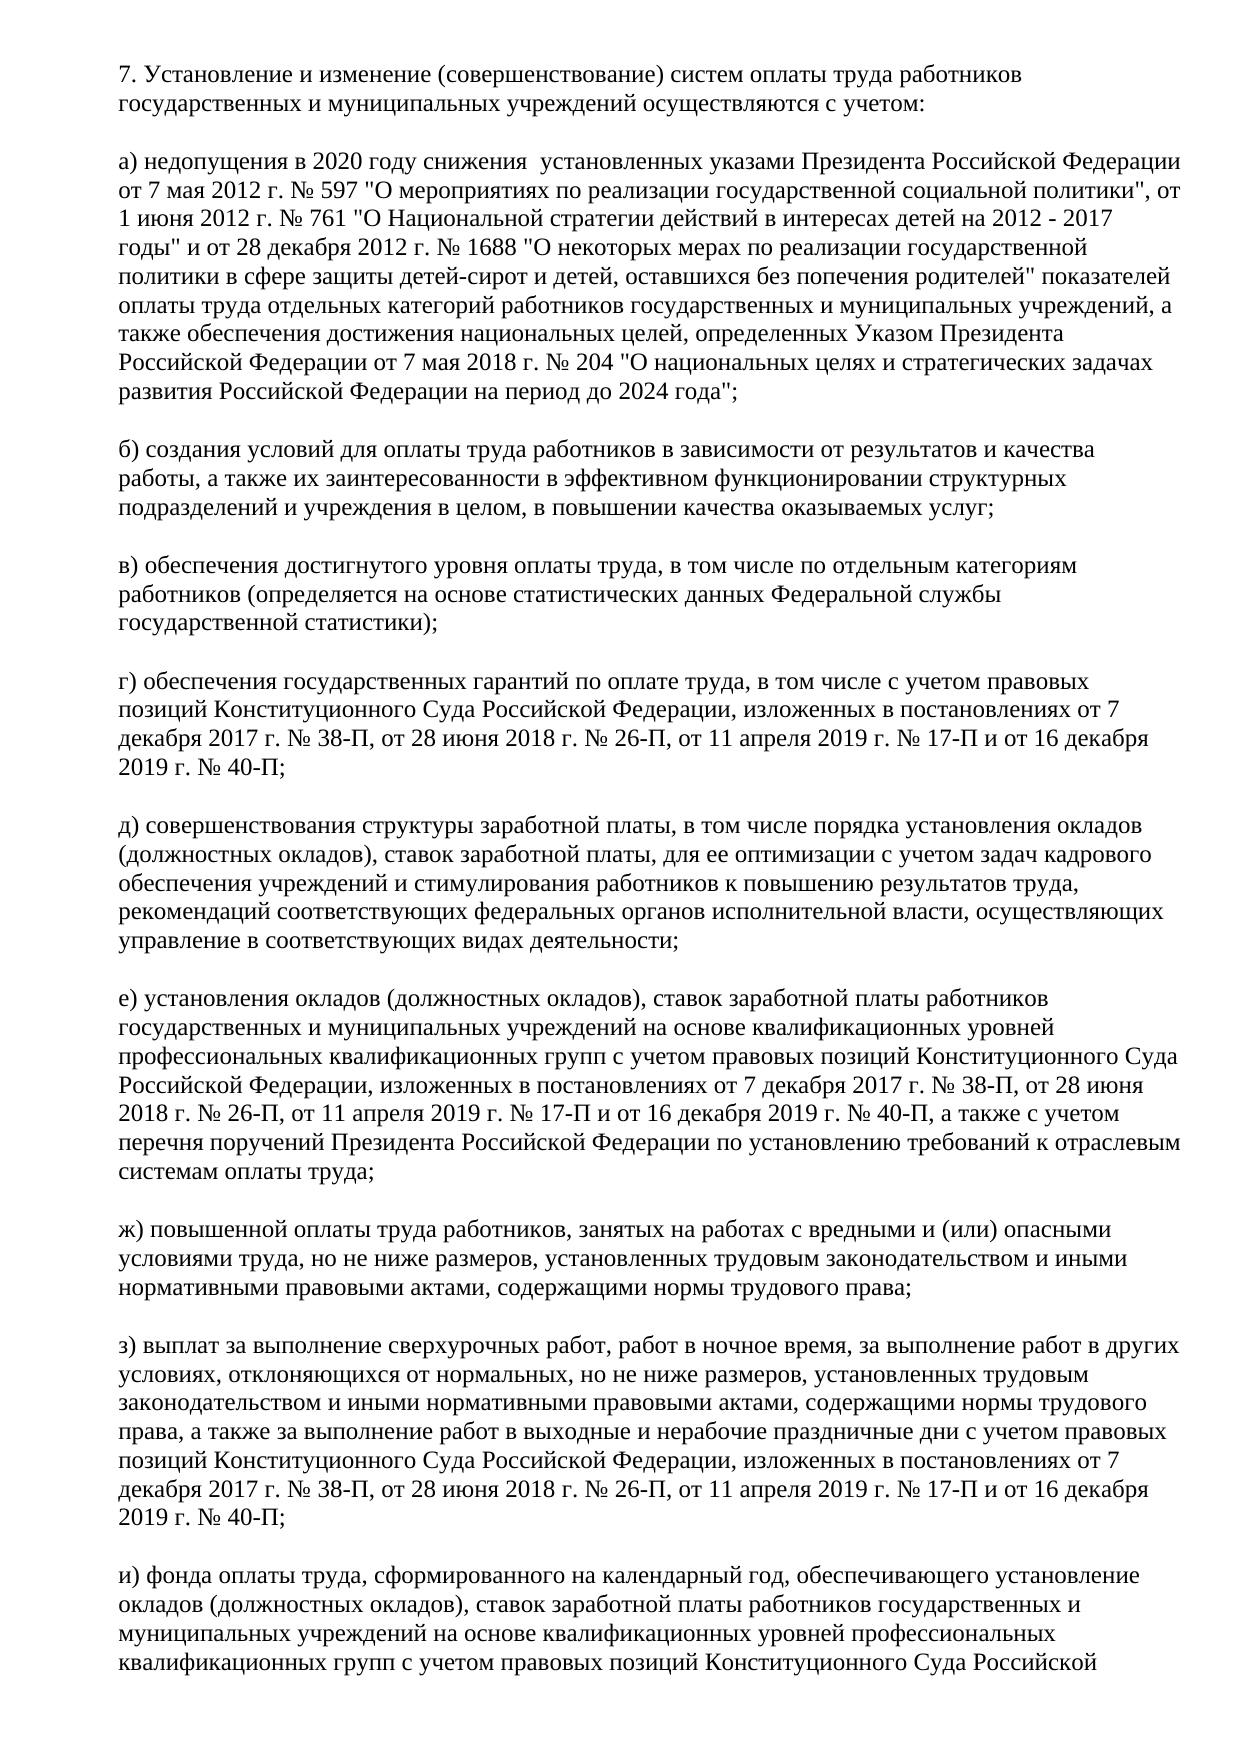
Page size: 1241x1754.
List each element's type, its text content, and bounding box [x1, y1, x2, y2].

text ж) повышенной оплаты труда работников, занятых на работах с вредными и (или) опасными условиями труда, но не ниже размеров, установленных трудовым законодательством и иными нормативными правовыми актами, содержащими нормы трудового права; [118, 1214, 1181, 1300]
text в) обеспечения достигнутого уровня оплаты труда, в том числе по отдельным категориям работников (определяется на основе статистических данных Федеральной службы государственной статистики); [118, 550, 1181, 636]
text 7. Установление и изменение (совершенствование) систем оплаты труда работников государственных и муниципальных учреждений осуществляются с учетом: [118, 59, 1181, 117]
text б) создания условий для оплаты труда работников в зависимости от результатов и качества работы, а также их заинтересованности в эффективном функционировании структурных подразделений и учреждения в целом, в повышении качества оказываемых услуг; [118, 434, 1181, 521]
text д) совершенствования структуры заработной платы, в том числе порядка установления окладов (должностных окладов), ставок заработной платы, для ее оптимизации с учетом задач кадрового обеспечения учреждений и стимулирования работников к повышению результатов труда, рекомендаций соответствующих федеральных органов исполнительной власти, осуществляющих управление в соответствующих видах деятельности; [118, 810, 1181, 954]
text а) недопущения в 2020 году снижения установленных указами Президента Российской Федерации от 7 мая 2012 г. № 597 "О мероприятиях по реализации государственной социальной политики", от 1 июня 2012 г. № 761 "О Национальной стратегии действий в интересах детей на 2012 - 2017 годы" и от 28 декабря 2012 г. № 1688 "О некоторых мерах по реализации государственной политики в сфере защиты детей-сирот и детей, оставшихся без попечения родителей" показателей оплаты труда отдельных категорий работников государственных и муниципальных учреждений, а также обеспечения достижения национальных целей, определенных Указом Президента Российской Федерации от 7 мая 2018 г. № 204 "О национальных целях и стратегических задачах развития Российской Федерации на период до 2024 года"; [118, 146, 1181, 405]
text е) установления окладов (должностных окладов), ставок заработной платы работников государственных и муниципальных учреждений на основе квалификационных уровней профессиональных квалификационных групп с учетом правовых позиций Конституционного Суда Российской Федерации, изложенных в постановлениях от 7 декабря 2017 г. № 38-П, от 28 июня 2018 г. № 26-П, от 11 апреля 2019 г. № 17-П и от 16 декабря 2019 г. № 40-П, а также с учетом перечня поручений Президента Российской Федерации по установлению требований к отраслевым системам оплаты труда; [118, 983, 1181, 1185]
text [118, 1561, 1181, 1676]
text з) выплат за выполнение сверхурочных работ, работ в ночное время, за выполнение работ в других условиях, отклоняющихся от нормальных, но не ниже размеров, установленных трудовым законодательством и иными нормативными правовыми актами, содержащими нормы трудового права, а также за выполнение работ в выходные и нерабочие праздничные дни с учетом правовых позиций Конституционного Суда Российской Федерации, изложенных в постановлениях от 7 декабря 2017 г. № 38-П, от 28 июня 2018 г. № 26-П, от 11 апреля 2019 г. № 17-П и от 16 декабря 2019 г. № 40-П; [118, 1330, 1181, 1531]
text г) обеспечения государственных гарантий по оплате труда, в том числе с учетом правовых позиций Конституционного Суда Российской Федерации, изложенных в постановлениях от 7 декабря 2017 г. № 38-П, от 28 июня 2018 г. № 26-П, от 11 апреля 2019 г. № 17-П и от 16 декабря 2019 г. № 40-П; [118, 666, 1181, 781]
